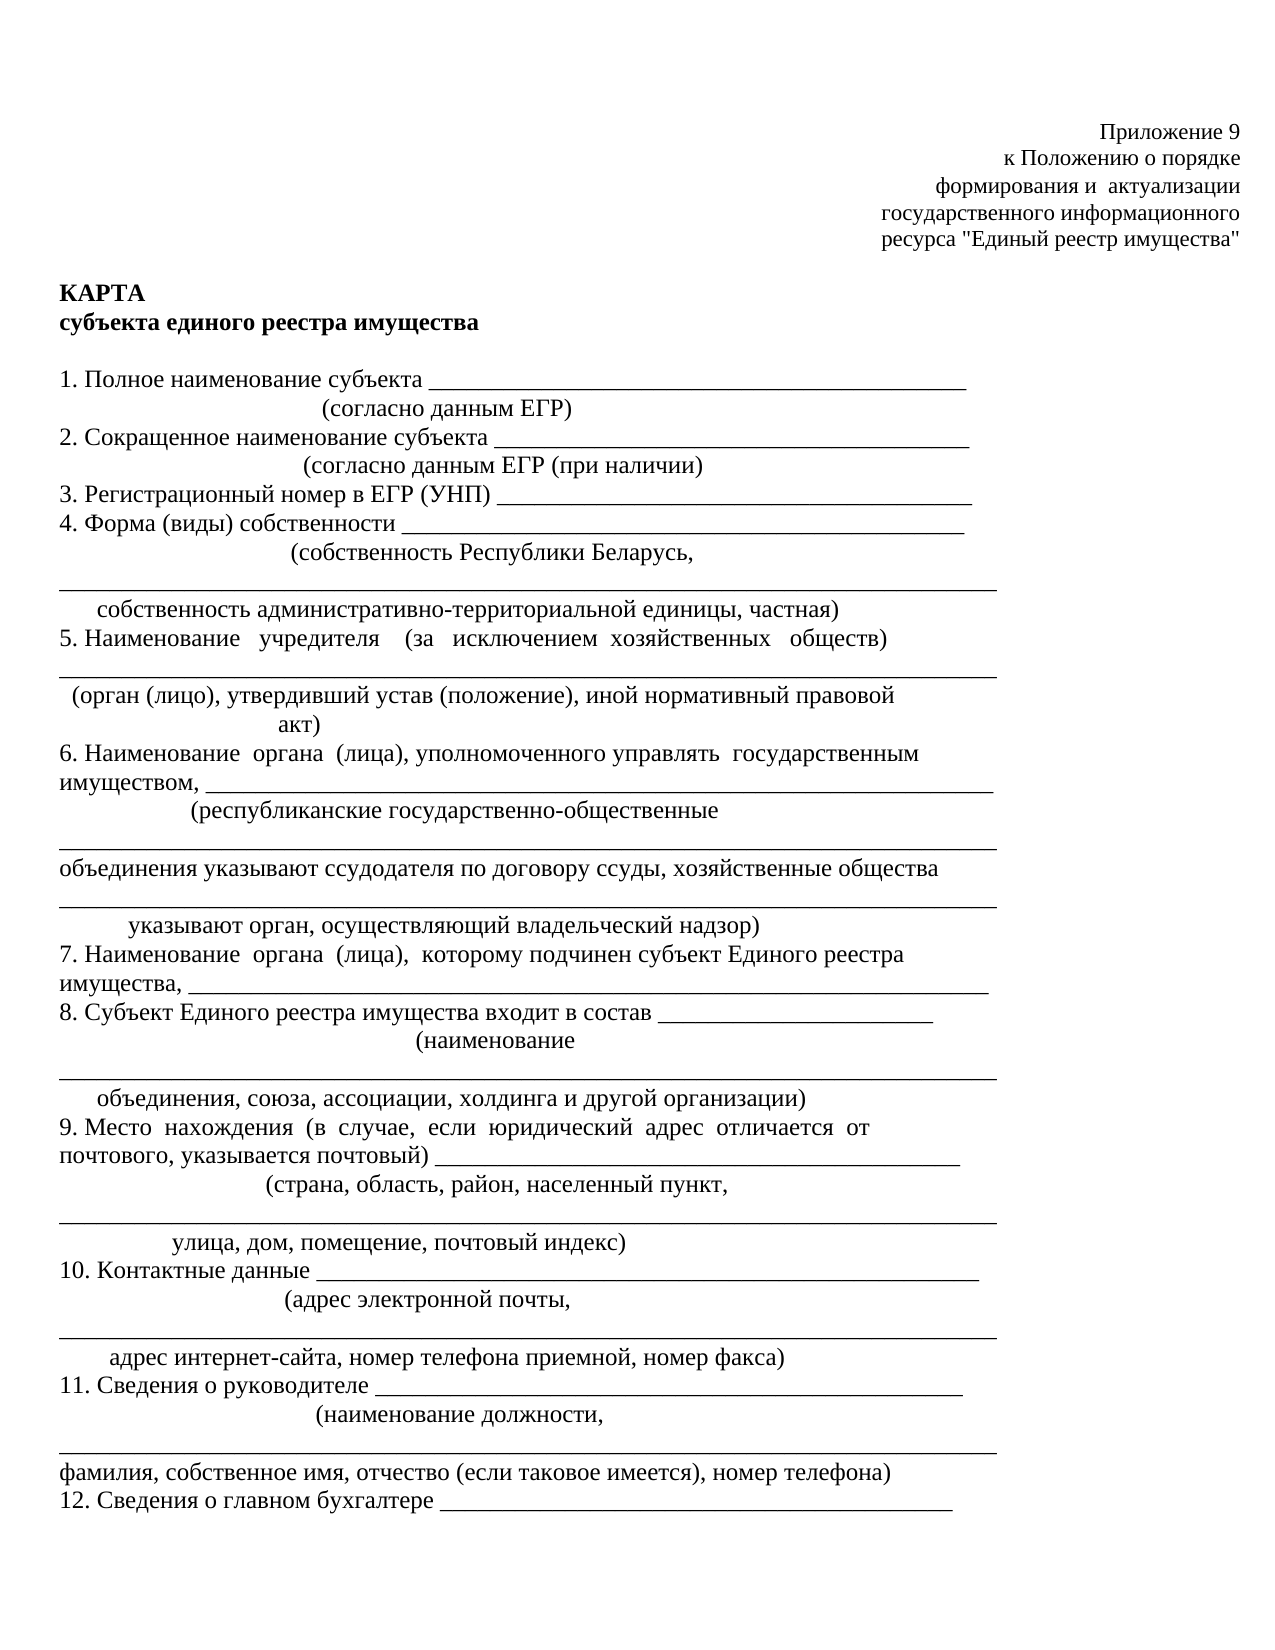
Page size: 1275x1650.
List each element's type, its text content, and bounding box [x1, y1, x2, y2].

text 4. Форма (виды) собственности _____________________________________________ [59, 508, 1240, 537]
text (орган (лицо), утвердивший устав (положение), иной нормативный правовой [59, 680, 1240, 709]
text акт) [59, 709, 1240, 738]
text ___________________________________________________________________________ [59, 1198, 1240, 1227]
text объединения, союза, ассоциации, холдинга и другой организации) [59, 1083, 1240, 1112]
text субъекта единого реестра имущества [59, 307, 1240, 335]
text ресурса "Единый реестр имущества" [59, 225, 1240, 252]
text имуществом, _______________________________________________________________ [59, 767, 1240, 795]
text 12. Сведения о главном бухгалтере _________________________________________ [59, 1485, 1240, 1514]
text (адрес электронной почты, [59, 1284, 1240, 1313]
text 1. Полное наименование субъекта ___________________________________________ [59, 364, 1240, 393]
text ___________________________________________________________________________ [59, 882, 1240, 910]
text собственность административно-территориальной единицы, частная) [59, 594, 1240, 623]
text 3. Регистрационный номер в ЕГР (УНП) ______________________________________ [59, 479, 1240, 508]
text к Положению о порядке [59, 144, 1240, 171]
text почтового, указывается почтовый) __________________________________________ [59, 1140, 1240, 1169]
text (согласно данным ЕГР (при наличии) [59, 450, 1240, 479]
text объединения указывают ссудодателя по договору ссуды, хозяйственные общества [59, 853, 1240, 882]
text ___________________________________________________________________________ [59, 1313, 1240, 1342]
text (республиканские государственно-общественные [59, 795, 1240, 824]
text ___________________________________________________________________________ [59, 652, 1240, 680]
text ___________________________________________________________________________ [59, 824, 1240, 853]
text 6. Наименование органа (лица), уполномоченного управлять государственным [59, 738, 1240, 767]
text указывают орган, осуществляющий владельческий надзор) [59, 910, 1240, 939]
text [59, 1428, 1240, 1457]
text (наименование должности, [59, 1399, 1240, 1428]
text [59, 1457, 1240, 1485]
text государственного информационного [59, 199, 1240, 225]
text ___________________________________________________________________________ [59, 1054, 1240, 1083]
text адрес интернет-сайта, номер телефона приемной, номер факса) [59, 1342, 1240, 1370]
text КАРТА [59, 278, 1240, 307]
text улица, дом, помещение, почтовый индекс) [59, 1227, 1240, 1255]
text 2. Сокращенное наименование субъекта ______________________________________ [59, 422, 1240, 450]
text (согласно данным ЕГР) [59, 393, 1240, 422]
text формирования и актуализации [59, 171, 1240, 199]
text 5. Наименование учредителя (за исключением хозяйственных обществ) [59, 623, 1240, 652]
text 7. Наименование органа (лица), которому подчинен субъект Единого реестра [59, 939, 1240, 968]
text 10. Контактные данные _____________________________________________________ [59, 1255, 1240, 1284]
text 9. Место нахождения (в случае, если юридический адрес отличается от [59, 1112, 1240, 1140]
text (страна, область, район, населенный пункт, [59, 1169, 1240, 1198]
text имущества, ________________________________________________________________ [59, 968, 1240, 997]
text 11. Сведения о руководителе _______________________________________________ [59, 1370, 1240, 1399]
text ___________________________________________________________________________ [59, 565, 1240, 594]
text Приложение 9 [59, 118, 1240, 144]
text 8. Субъект Единого реестра имущества входит в состав ______________________ [59, 997, 1240, 1025]
text (наименование [59, 1025, 1240, 1054]
text (собственность Республики Беларусь, [59, 537, 1240, 565]
